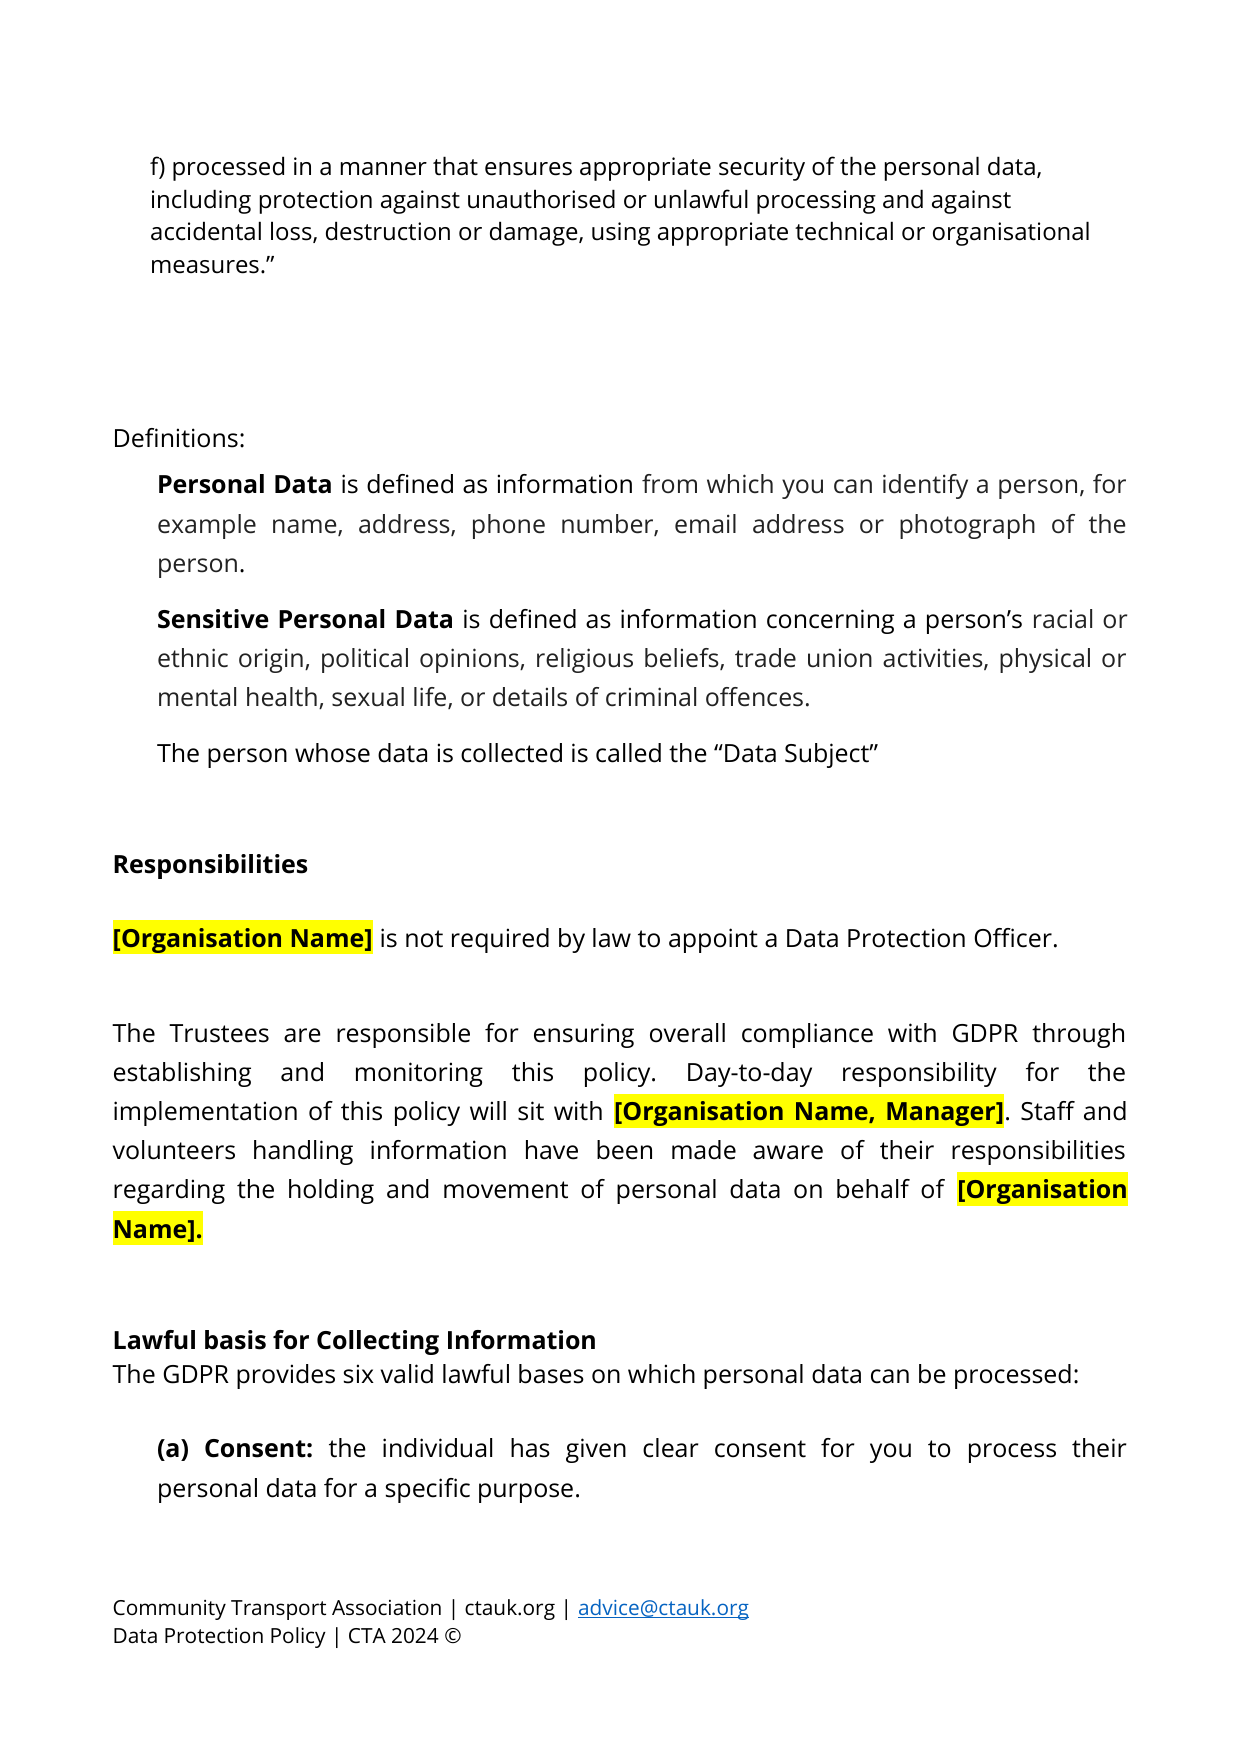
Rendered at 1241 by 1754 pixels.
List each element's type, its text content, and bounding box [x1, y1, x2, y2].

list [Organisation Name] is not required by law to appoint a Data Protection Officer. [373, 920, 1128, 954]
text f) processed in a manner that ensures appropriate security of the personal data, including protection against unauthorised or unlawful processing and against accidental loss, destruction or damage, using appropriate technical or organisational measures.” [150, 150, 1128, 280]
text The Trustees are responsible for ensuring overall compliance with GDPR through establishing and monitoring this policy. Day-to-day responsibility for the implementation of this policy will sit with [Organisation Name, Manager]. Staff and volunteers handling information have been made aware of their responsibilities regarding the holding and movement of personal data on behalf of [Organisation Name]. [112, 1015, 1128, 1245]
text The person whose data is collected is called the “Data Subject” [157, 736, 1128, 769]
text Personal Data is defined as information from which you can identify a person, for example name, address, phone number, email address or photograph of the person. [157, 467, 1128, 579]
text Definitions: [112, 421, 1128, 455]
text Lawful basis for Collecting Information [112, 1323, 1128, 1357]
text Sensitive Personal Data is defined as information concerning a person’s racial or ethnic origin, political opinions, religious beliefs, trade union activities, physical or mental health, sexual life, or details of criminal offences. [157, 601, 1128, 714]
list (a) Consent: the individual has given clear consent for you to process their personal data for a specific purpose. [157, 1431, 1128, 1504]
text Responsibilities [112, 847, 1128, 881]
list The GDPR provides six valid lawful bases on which personal data can be processed: [112, 1357, 1128, 1391]
